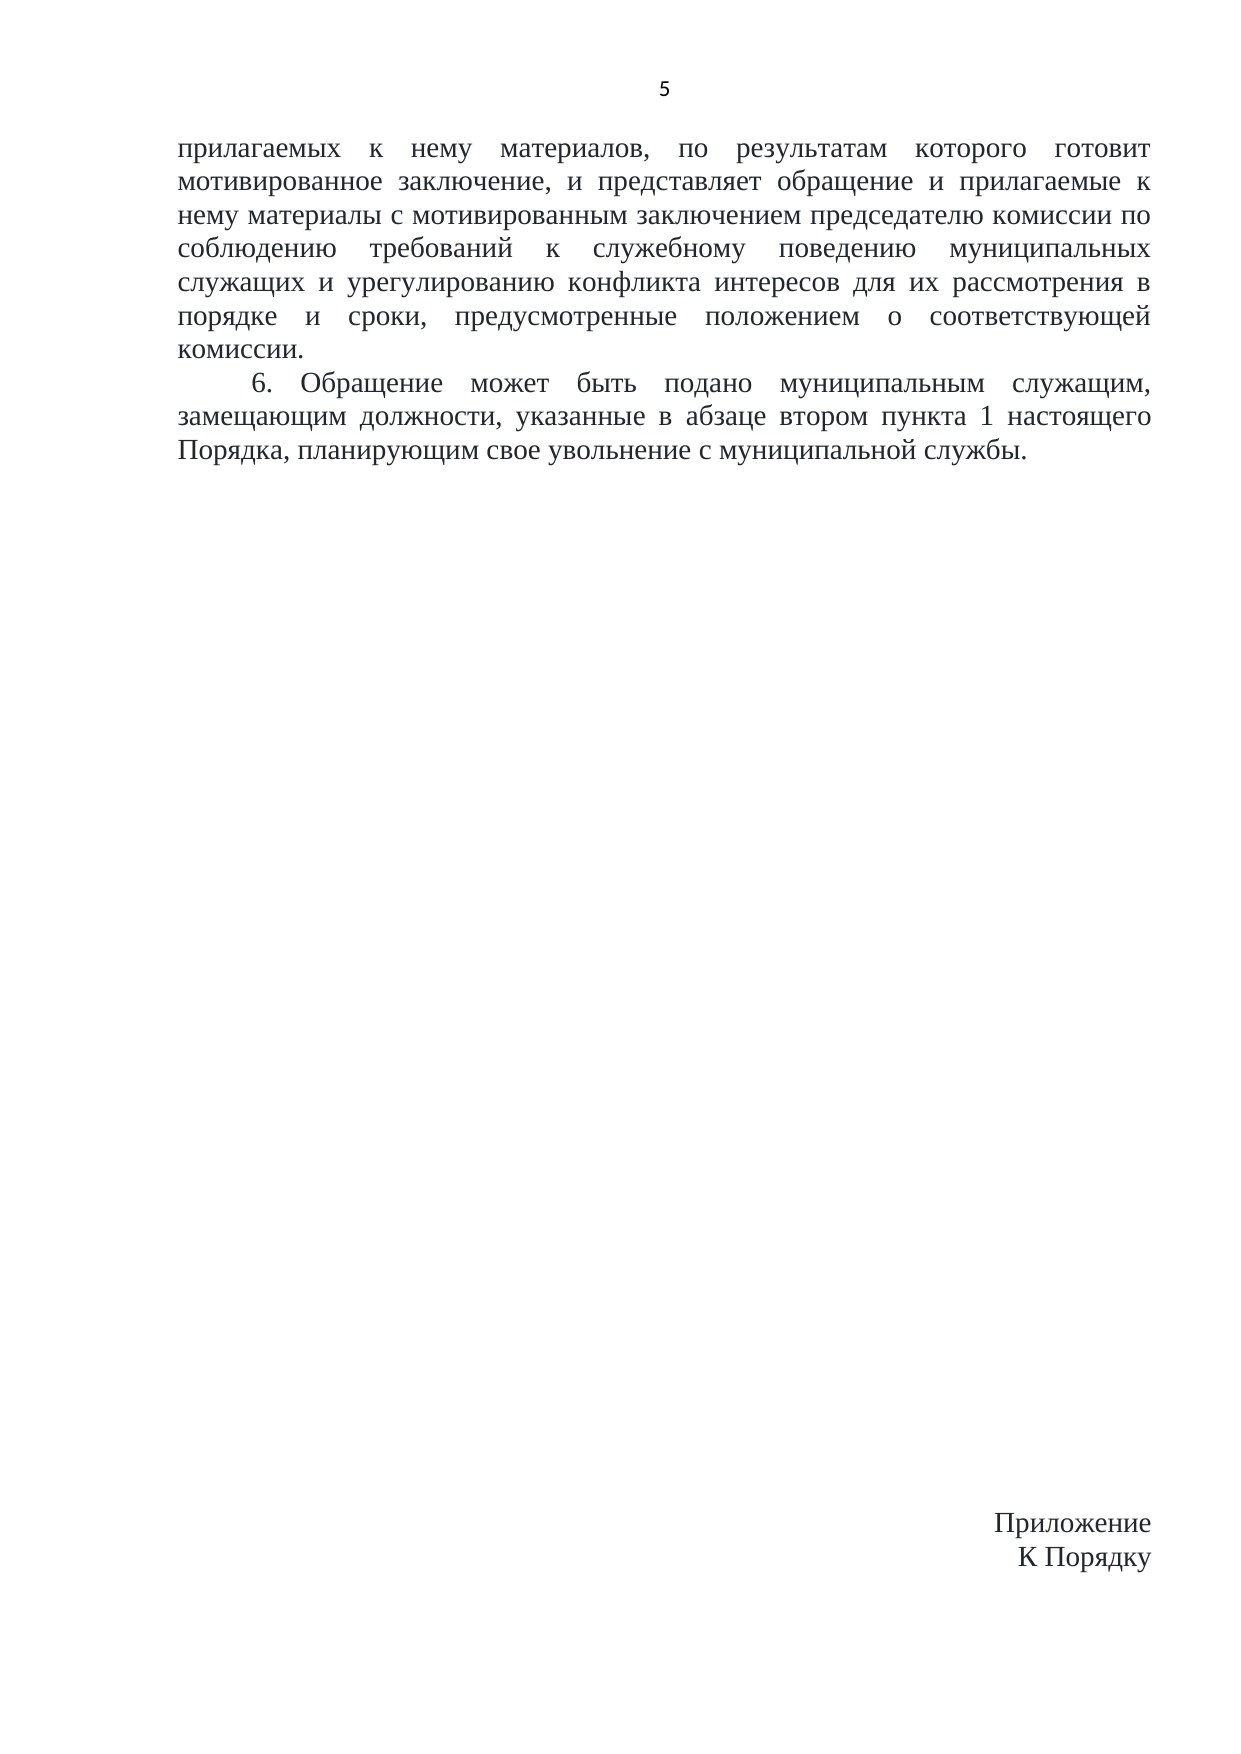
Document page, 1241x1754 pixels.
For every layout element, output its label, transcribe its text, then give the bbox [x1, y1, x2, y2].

text Приложение [177, 1505, 1152, 1539]
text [177, 130, 1152, 365]
text К Порядку [177, 1539, 1152, 1572]
text 6. Обращение может быть подано муниципальным служащим, замещающим должности, указанные в абзаце втором пункта 1 настоящего Порядка, планирующим свое увольнение с муниципальной службы. [177, 365, 1152, 465]
